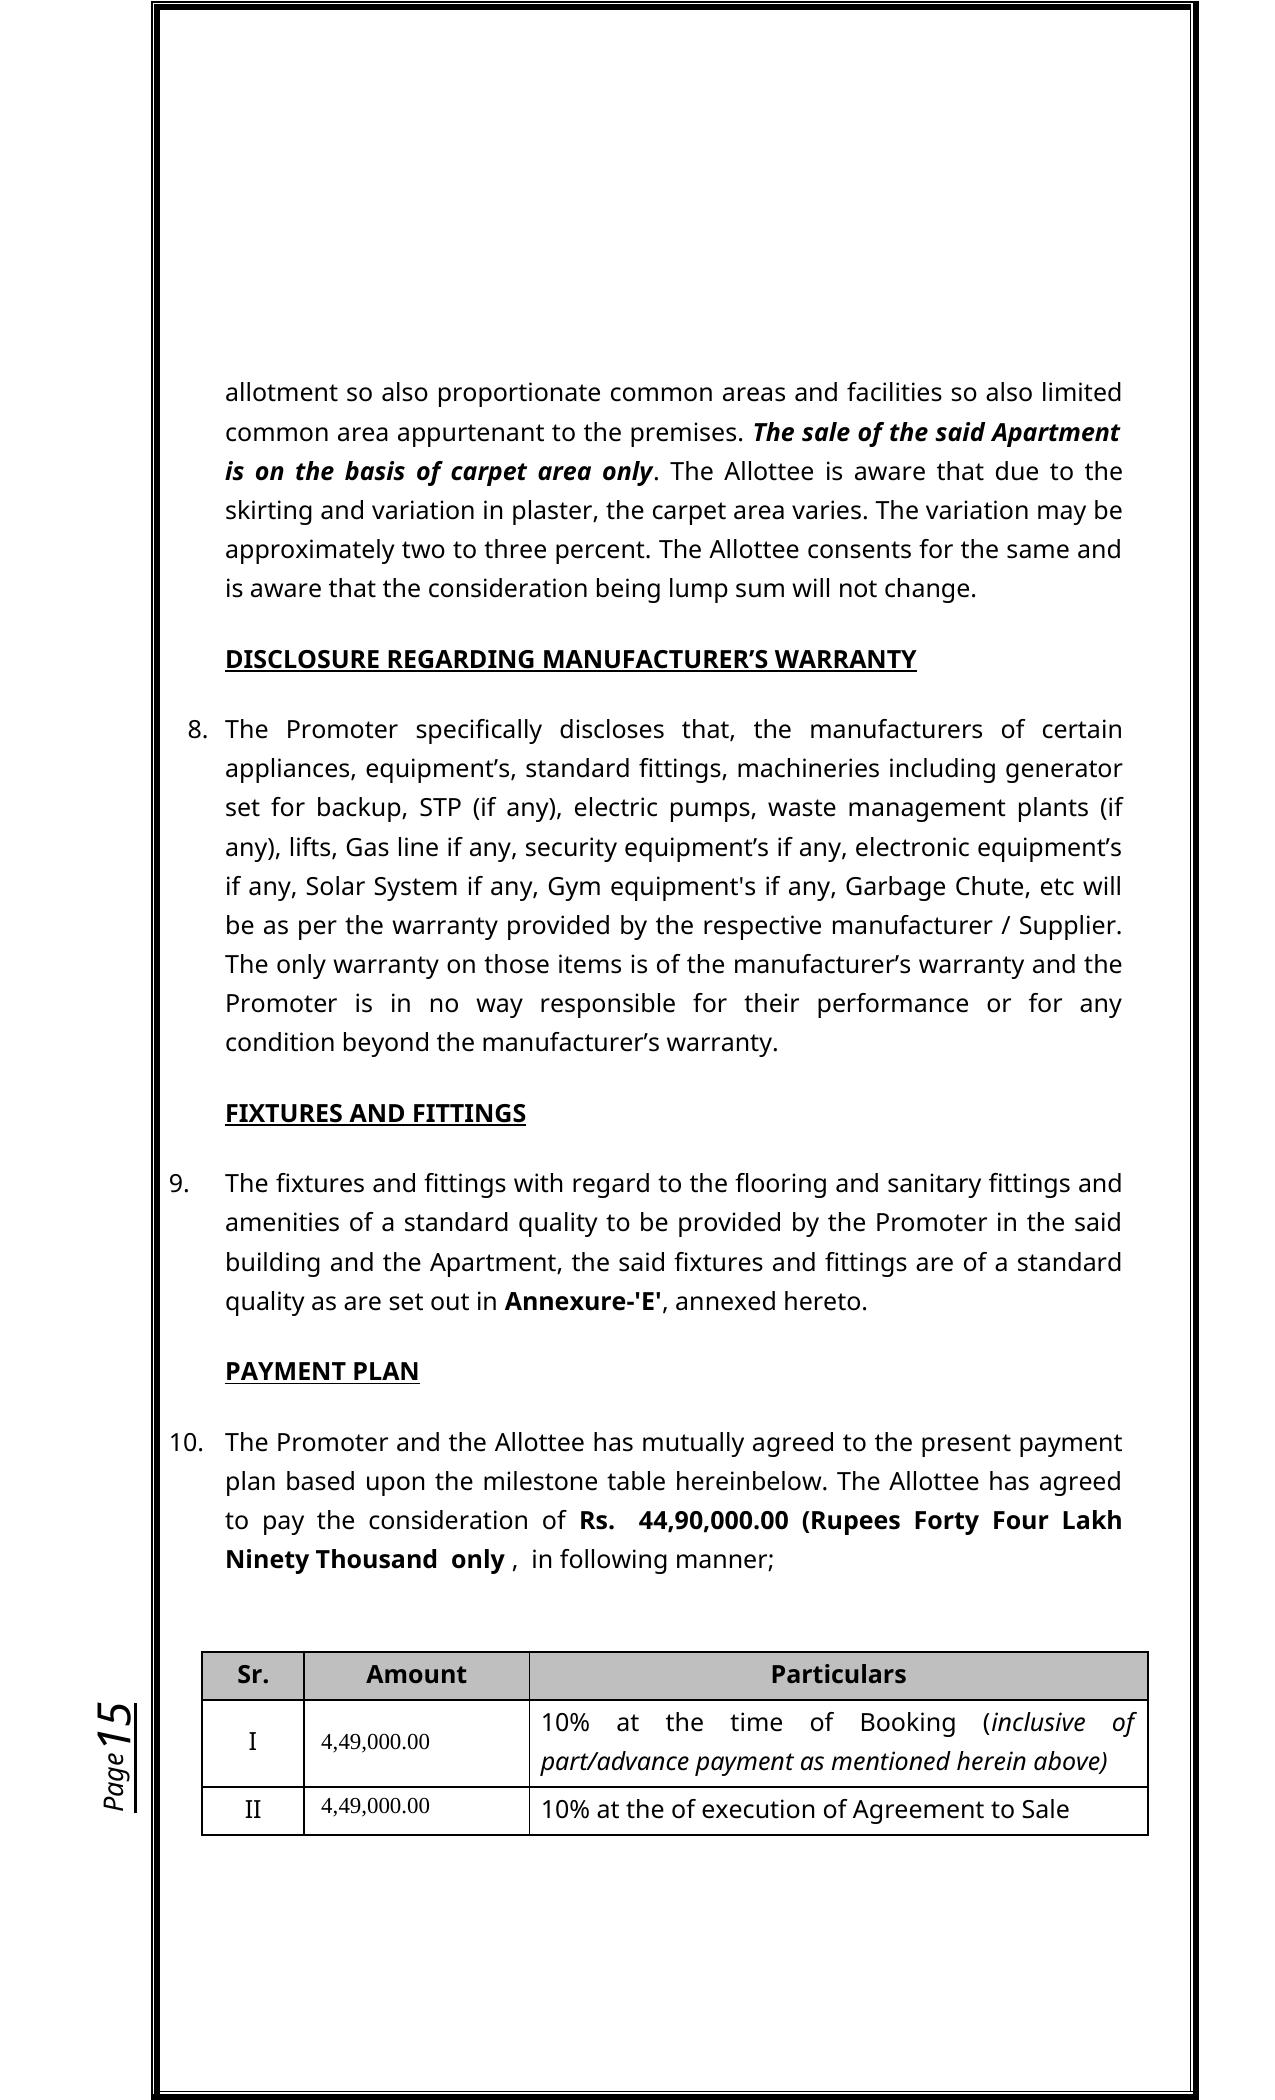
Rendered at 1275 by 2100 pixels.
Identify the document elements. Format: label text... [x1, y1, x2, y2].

table_cell II [203, 1788, 303, 1834]
table_cell I [203, 1701, 303, 1786]
list The Promoter specifically discloses that, the manufacturers of certain appliances, equipment’s, standard fittings, machineries including generator set for backup, STP (if any), electric pumps, waste management plants (if any), lifts, Gas line if any, security equipment’s if any, electronic equipment’s if any, Solar System if any, Gym equipment's if any, Garbage Chute, etc will be as per the warranty provided by the respective manufacturer / Supplier. The only warranty on those items is of the manufacturer’s warranty and the Promoter is in no way responsible for their performance or for any condition beyond the manufacturer’s warranty. [187, 712, 1124, 1059]
table_cell 4,49,000.00 [305, 1788, 529, 1834]
table_cell 4,49,000.00 [305, 1701, 529, 1786]
list The fixtures and fittings with regard to the flooring and sanitary fittings and amenities of a standard quality to be provided by the Promoter in the said building and the Apartment, the said fixtures and fittings are of a standard quality as are set out in Annexure-'E', annexed hereto. [169, 1166, 1124, 1317]
table_header Sr. [203, 1653, 303, 1699]
text DISCLOSURE REGARDING MANUFACTURER’S WARRANTY [225, 641, 1124, 675]
table_header Particulars [530, 1653, 1147, 1699]
text PAYMENT PLAN [225, 1354, 1124, 1388]
table_cell 10% at the of execution of Agreement to Sale [530, 1788, 1147, 1834]
text FIXTURES AND FITTINGS [225, 1095, 1124, 1129]
list The Promoter and the Allottee has mutually agreed to the present payment plan based upon the milestone table hereinbelow. The Allottee has agreed to pay the consideration of Rs. 44,90,000.00 (Rupees Forty Four Lakh Ninety Thousand only , in following manner; [169, 1424, 1124, 1576]
table_header Amount [305, 1653, 529, 1699]
table_cell 10% at the time of Booking (inclusive of part/advance payment as mentioned herein above) [530, 1701, 1147, 1786]
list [187, 375, 1124, 605]
